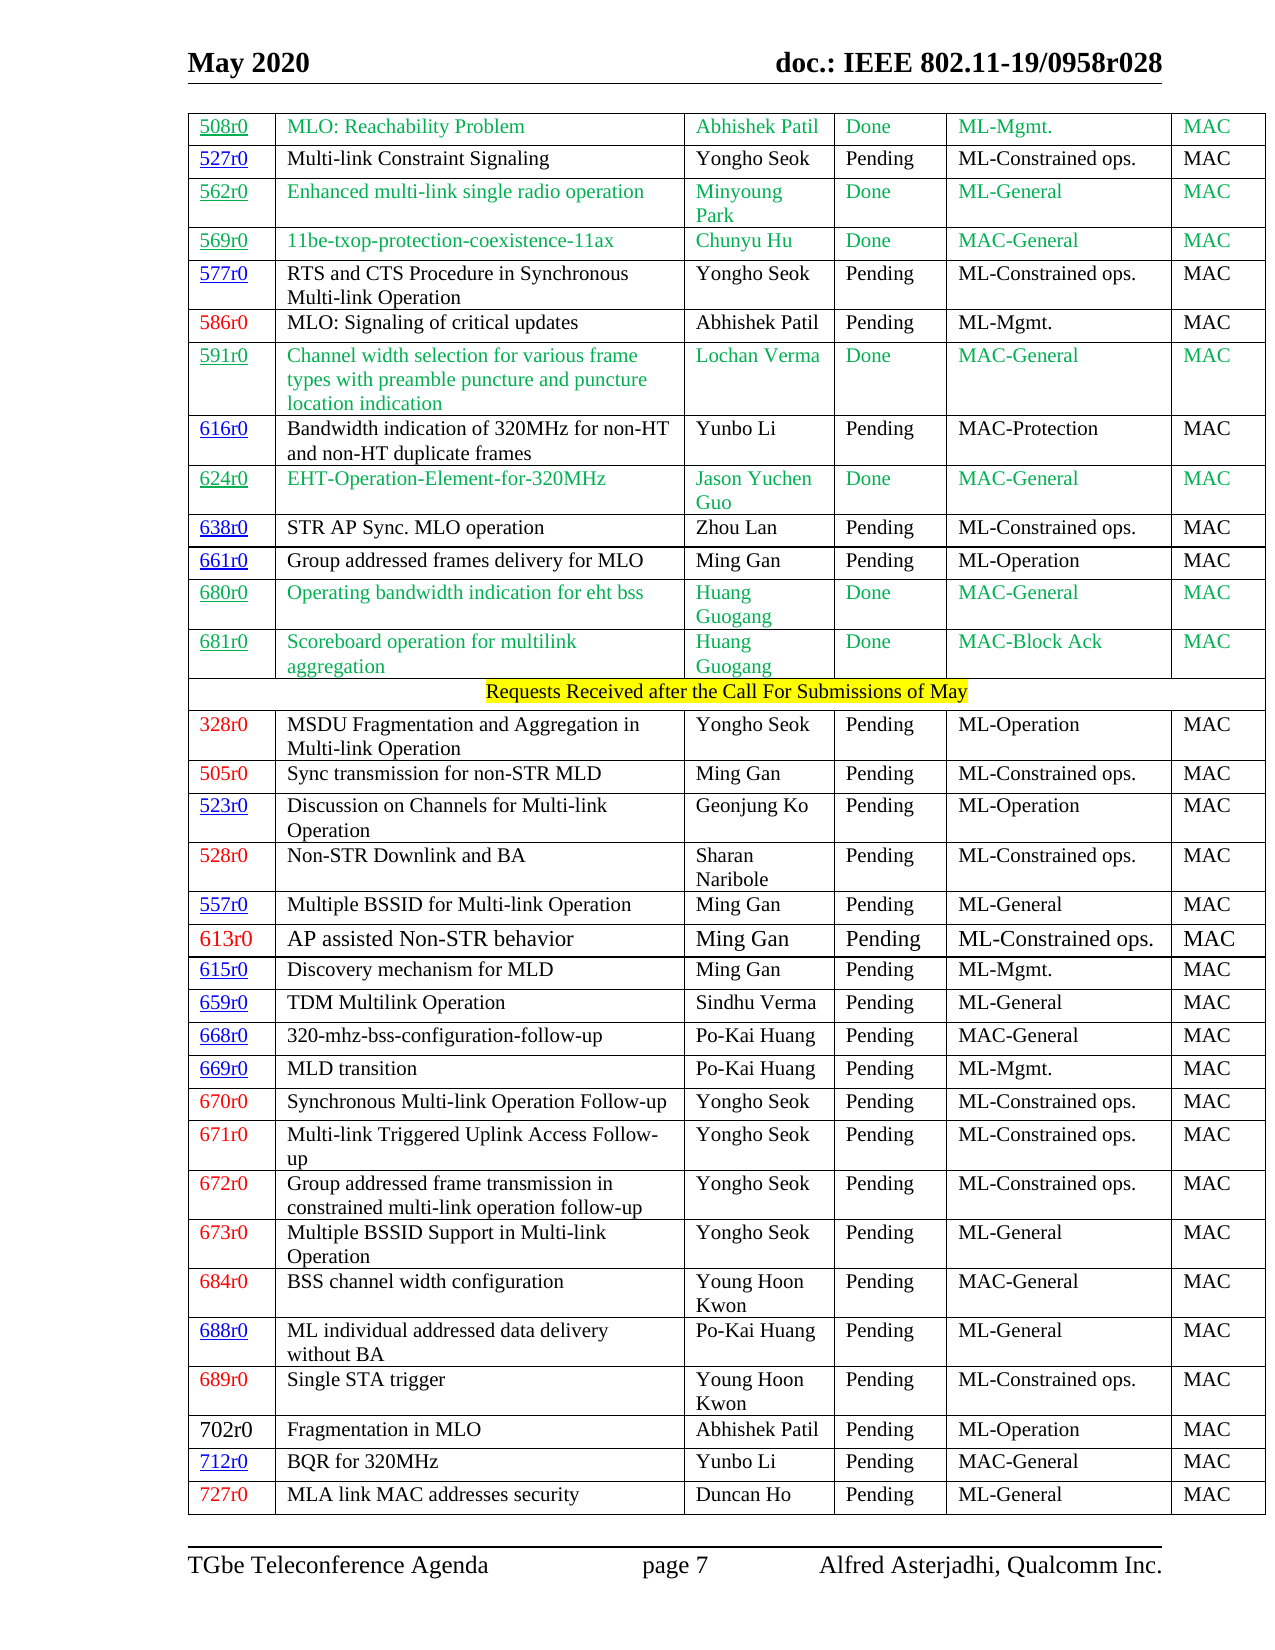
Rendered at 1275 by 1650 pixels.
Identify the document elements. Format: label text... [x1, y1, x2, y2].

table_cell Ming Gan [685, 925, 834, 956]
table_cell MAC [1172, 580, 1265, 628]
table_cell ML-Mgmt. [947, 310, 1171, 342]
table_cell 671r0 [189, 1121, 275, 1169]
table_cell MAC [1172, 1171, 1265, 1219]
table_cell Duncan Ho [685, 1482, 834, 1514]
table_cell Pending [835, 990, 946, 1022]
table_cell Done [835, 466, 946, 514]
table_cell Yongho Seok [685, 146, 834, 178]
table_cell 505r0 [189, 761, 275, 792]
table_cell Po-Kai Huang [685, 1056, 834, 1088]
table_cell Bandwidth indication of 320MHz for non-HT and non-HT duplicate frames [276, 416, 684, 464]
table_cell ML-General [947, 1482, 1171, 1514]
table_cell Pending [835, 892, 946, 923]
table_cell Done [835, 343, 946, 415]
table_cell Channel width selection for various frame types with preamble puncture and puncture location indication [276, 343, 684, 415]
table_cell Pending [835, 711, 946, 759]
table_cell Pending [835, 416, 946, 464]
table_cell Done [835, 630, 946, 678]
table_cell RTS and CTS Procedure in Synchronous Multi-link Operation [276, 261, 684, 309]
table_cell Enhanced multi-link single radio operation [276, 179, 684, 227]
table_cell MAC [1172, 515, 1265, 546]
table_cell Yongho Seok [685, 1171, 834, 1219]
table_cell MAC [1172, 1269, 1265, 1317]
table_cell Pending [835, 1121, 946, 1169]
table_cell ML-Constrained ops. [947, 1171, 1171, 1219]
table_cell Pending [835, 1171, 946, 1219]
table_cell MAC [1172, 466, 1265, 514]
table_cell 668r0 [189, 1023, 275, 1055]
table_cell ML-Mgmt. [947, 1056, 1171, 1088]
table_cell 672r0 [189, 1171, 275, 1219]
table_cell 702r0 [189, 1416, 275, 1448]
table_cell 684r0 [189, 1269, 275, 1317]
table_cell Multiple BSSID for Multi-link Operation [276, 892, 684, 923]
table_cell Discussion on Channels for Multi-link Operation [276, 794, 684, 842]
table_cell MAC-Block Ack [947, 630, 1171, 678]
table_cell Pending [835, 1318, 946, 1366]
table_cell ML-Constrained ops. [947, 261, 1171, 309]
table_cell MLO: Signaling of critical updates [276, 310, 684, 342]
table_cell 615r0 [189, 958, 275, 989]
table_cell Pending [835, 261, 946, 309]
table_cell MAC [1172, 416, 1265, 464]
table_cell Chunyu Hu [685, 228, 834, 260]
table_cell MAC [1172, 228, 1265, 260]
table_cell ML-General [947, 1318, 1171, 1366]
table_cell Po-Kai Huang [685, 1023, 834, 1055]
table_cell ML-Constrained ops. [947, 1121, 1171, 1169]
table_cell 591r0 [189, 343, 275, 415]
table_cell Done [835, 114, 946, 145]
table_cell MAC [1172, 990, 1265, 1022]
table_cell MAC [1172, 892, 1265, 923]
table_cell Po-Kai Huang [685, 1318, 834, 1366]
table_cell Pending [835, 761, 946, 792]
table_cell MAC [1172, 114, 1265, 145]
table_cell MAC [1172, 1023, 1265, 1055]
table_cell 670r0 [189, 1089, 275, 1120]
table_cell Yunbo Li [685, 1449, 834, 1481]
table_cell BQR for 320MHz [276, 1449, 684, 1481]
table_cell 661r0 [189, 548, 275, 579]
table_cell Yongho Seok [685, 711, 834, 759]
table_cell ML-Constrained ops. [947, 1089, 1171, 1120]
table_cell ML-Constrained ops. [947, 515, 1171, 546]
table_cell Ming Gan [685, 892, 834, 923]
table_cell 523r0 [189, 794, 275, 842]
table_cell MAC [1172, 843, 1265, 891]
table_cell Scoreboard operation for multilink aggregation [276, 630, 684, 678]
table_cell 577r0 [189, 261, 275, 309]
table_cell TDM Multilink Operation [276, 990, 684, 1022]
table_cell MAC [1172, 179, 1265, 227]
table_cell MAC-Protection [947, 416, 1171, 464]
table_cell MAC-General [947, 343, 1171, 415]
table_cell MAC-General [947, 580, 1171, 628]
table_cell Pending [835, 1416, 946, 1448]
table_cell Pending [835, 843, 946, 891]
table_cell ML-Constrained ops. [947, 761, 1171, 792]
table_cell Multiple BSSID Support in Multi-link Operation [276, 1220, 684, 1268]
table_cell Yongho Seok [685, 1121, 834, 1169]
table_cell Young Hoon Kwon [685, 1269, 834, 1317]
table_cell ML-General [947, 1220, 1171, 1268]
table_cell Yunbo Li [685, 416, 834, 464]
table_cell Pending [835, 1367, 946, 1415]
table_cell ML-Operation [947, 794, 1171, 842]
table_cell Group addressed frames delivery for MLO [276, 548, 684, 579]
table_cell ML-General [947, 892, 1171, 923]
table_cell Young Hoon Kwon [685, 1367, 834, 1415]
table_cell Synchronous Multi-link Operation Follow-up [276, 1089, 684, 1120]
table_cell MAC-General [947, 1449, 1171, 1481]
table_cell ML-General [947, 990, 1171, 1022]
table_cell MAC [1172, 146, 1265, 178]
table_cell MSDU Fragmentation and Aggregation in Multi-link Operation [276, 711, 684, 759]
table_cell Lochan Verma [685, 343, 834, 415]
table_cell MAC [1172, 261, 1265, 309]
table_cell MAC-General [947, 228, 1171, 260]
table_cell Pending [835, 1269, 946, 1317]
table_cell BSS channel width configuration [276, 1269, 684, 1317]
table_cell STR AP Sync. MLO operation [276, 515, 684, 546]
table_cell MLA link MAC addresses security [276, 1482, 684, 1514]
table_cell 616r0 [189, 416, 275, 464]
table_cell 680r0 [189, 580, 275, 628]
table_cell Requests Received after the Call For Submissions of May [189, 679, 1265, 710]
table_cell Pending [835, 548, 946, 579]
table_cell MAC [1172, 1416, 1265, 1448]
table_cell MLO: Reachability Problem [276, 114, 684, 145]
table_cell Sharan Naribole [685, 843, 834, 891]
table_cell MAC [1172, 1089, 1265, 1120]
table_cell 689r0 [189, 1367, 275, 1415]
table_cell 508r0 [189, 114, 275, 145]
table_cell Done [835, 580, 946, 628]
table_cell Yongho Seok [685, 1089, 834, 1120]
table_cell Pending [835, 515, 946, 546]
table_cell Jason Yuchen Guo [685, 466, 834, 514]
table_cell Pending [835, 925, 946, 956]
table_cell ML-General [947, 179, 1171, 227]
table_cell Abhishek Patil [685, 310, 834, 342]
table_cell ML-Operation [947, 1416, 1171, 1448]
table_cell Pending [835, 1089, 946, 1120]
table_cell 11be-txop-protection-coexistence-11ax [276, 228, 684, 260]
table_cell Pending [835, 1482, 946, 1514]
table_cell MAC [1172, 343, 1265, 415]
table_cell MAC [1172, 1220, 1265, 1268]
table_cell Discovery mechanism for MLD [276, 958, 684, 989]
table_cell Multi-link Constraint Signaling [276, 146, 684, 178]
table_cell Pending [835, 1449, 946, 1481]
table_cell 681r0 [189, 630, 275, 678]
table_cell MAC [1172, 310, 1265, 342]
table_cell Yongho Seok [685, 1220, 834, 1268]
table_cell MAC [1172, 958, 1265, 989]
table_cell MAC [1172, 761, 1265, 792]
table_cell Sync transmission for non-STR MLD [276, 761, 684, 792]
table_cell Ming Gan [685, 958, 834, 989]
table_cell Huang Guogang [685, 630, 834, 678]
table_cell Pending [835, 958, 946, 989]
table_cell MAC-General [947, 1023, 1171, 1055]
table_cell MAC-General [947, 1269, 1171, 1317]
table_cell 669r0 [189, 1056, 275, 1088]
table_cell 688r0 [189, 1318, 275, 1366]
table_cell 638r0 [189, 515, 275, 546]
table_cell 727r0 [189, 1482, 275, 1514]
table_cell MAC [1172, 1449, 1265, 1481]
table_cell ML-Operation [947, 711, 1171, 759]
table_cell ML-Constrained ops. [947, 843, 1171, 891]
table_cell 320-mhz-bss-configuration-follow-up [276, 1023, 684, 1055]
table_cell 613r0 [189, 925, 275, 956]
table_cell AP assisted Non-STR behavior [276, 925, 684, 956]
table_cell ML-Mgmt. [947, 958, 1171, 989]
table_cell ML-Constrained ops. [947, 1367, 1171, 1415]
table_cell Pending [835, 1220, 946, 1268]
table_cell MAC [1172, 1318, 1265, 1366]
table_cell MAC-General [947, 466, 1171, 514]
table_cell Operating bandwidth indication for eht bss [276, 580, 684, 628]
table_cell Yongho Seok [685, 261, 834, 309]
table_cell Abhishek Patil [685, 1416, 834, 1448]
table_cell Geonjung Ko [685, 794, 834, 842]
table_cell MAC [1172, 548, 1265, 579]
table_cell Abhishek Patil [685, 114, 834, 145]
table_cell 527r0 [189, 146, 275, 178]
table_cell Ming Gan [685, 548, 834, 579]
table_cell 624r0 [189, 466, 275, 514]
table_cell ML-Operation [947, 548, 1171, 579]
table_cell MAC [1172, 711, 1265, 759]
table_cell ML-Constrained ops. [947, 925, 1171, 956]
table_cell ML individual addressed data delivery without BA [276, 1318, 684, 1366]
table_cell EHT-Operation-Element-for-320MHz [276, 466, 684, 514]
table_cell Pending [835, 146, 946, 178]
table_cell Ming Gan [685, 761, 834, 792]
table_cell MAC [1172, 630, 1265, 678]
table_cell Huang Guogang [685, 580, 834, 628]
table_cell 659r0 [189, 990, 275, 1022]
table_cell Minyoung Park [685, 179, 834, 227]
table_cell Group addressed frame transmission in constrained multi-link operation follow-up [276, 1171, 684, 1219]
table_cell Pending [835, 310, 946, 342]
table_cell 569r0 [189, 228, 275, 260]
table_cell Pending [835, 1056, 946, 1088]
table_cell 586r0 [189, 310, 275, 342]
table_cell Multi-link Triggered Uplink Access Follow-up [276, 1121, 684, 1169]
table_cell 712r0 [189, 1449, 275, 1481]
table_cell Pending [835, 794, 946, 842]
table_cell Done [835, 179, 946, 227]
table_cell Single STA trigger [276, 1367, 684, 1415]
table_cell 557r0 [189, 892, 275, 923]
table_cell MAC [1172, 925, 1265, 956]
table_cell 328r0 [189, 711, 275, 759]
table_cell MAC [1172, 1367, 1265, 1415]
table_cell ML-Mgmt. [947, 114, 1171, 145]
table_cell Pending [835, 1023, 946, 1055]
table_cell MAC [1172, 794, 1265, 842]
table_cell 673r0 [189, 1220, 275, 1268]
table_cell MAC [1172, 1482, 1265, 1514]
table_cell Non-STR Downlink and BA [276, 843, 684, 891]
table_cell ML-Constrained ops. [947, 146, 1171, 178]
table_cell MAC [1172, 1121, 1265, 1169]
table_cell Zhou Lan [685, 515, 834, 546]
table_cell 528r0 [189, 843, 275, 891]
table_cell Sindhu Verma [685, 990, 834, 1022]
table_cell Fragmentation in MLO [276, 1416, 684, 1448]
table_cell Done [835, 228, 946, 260]
table_cell MLD transition [276, 1056, 684, 1088]
table_cell 562r0 [189, 179, 275, 227]
table_cell MAC [1172, 1056, 1265, 1088]
